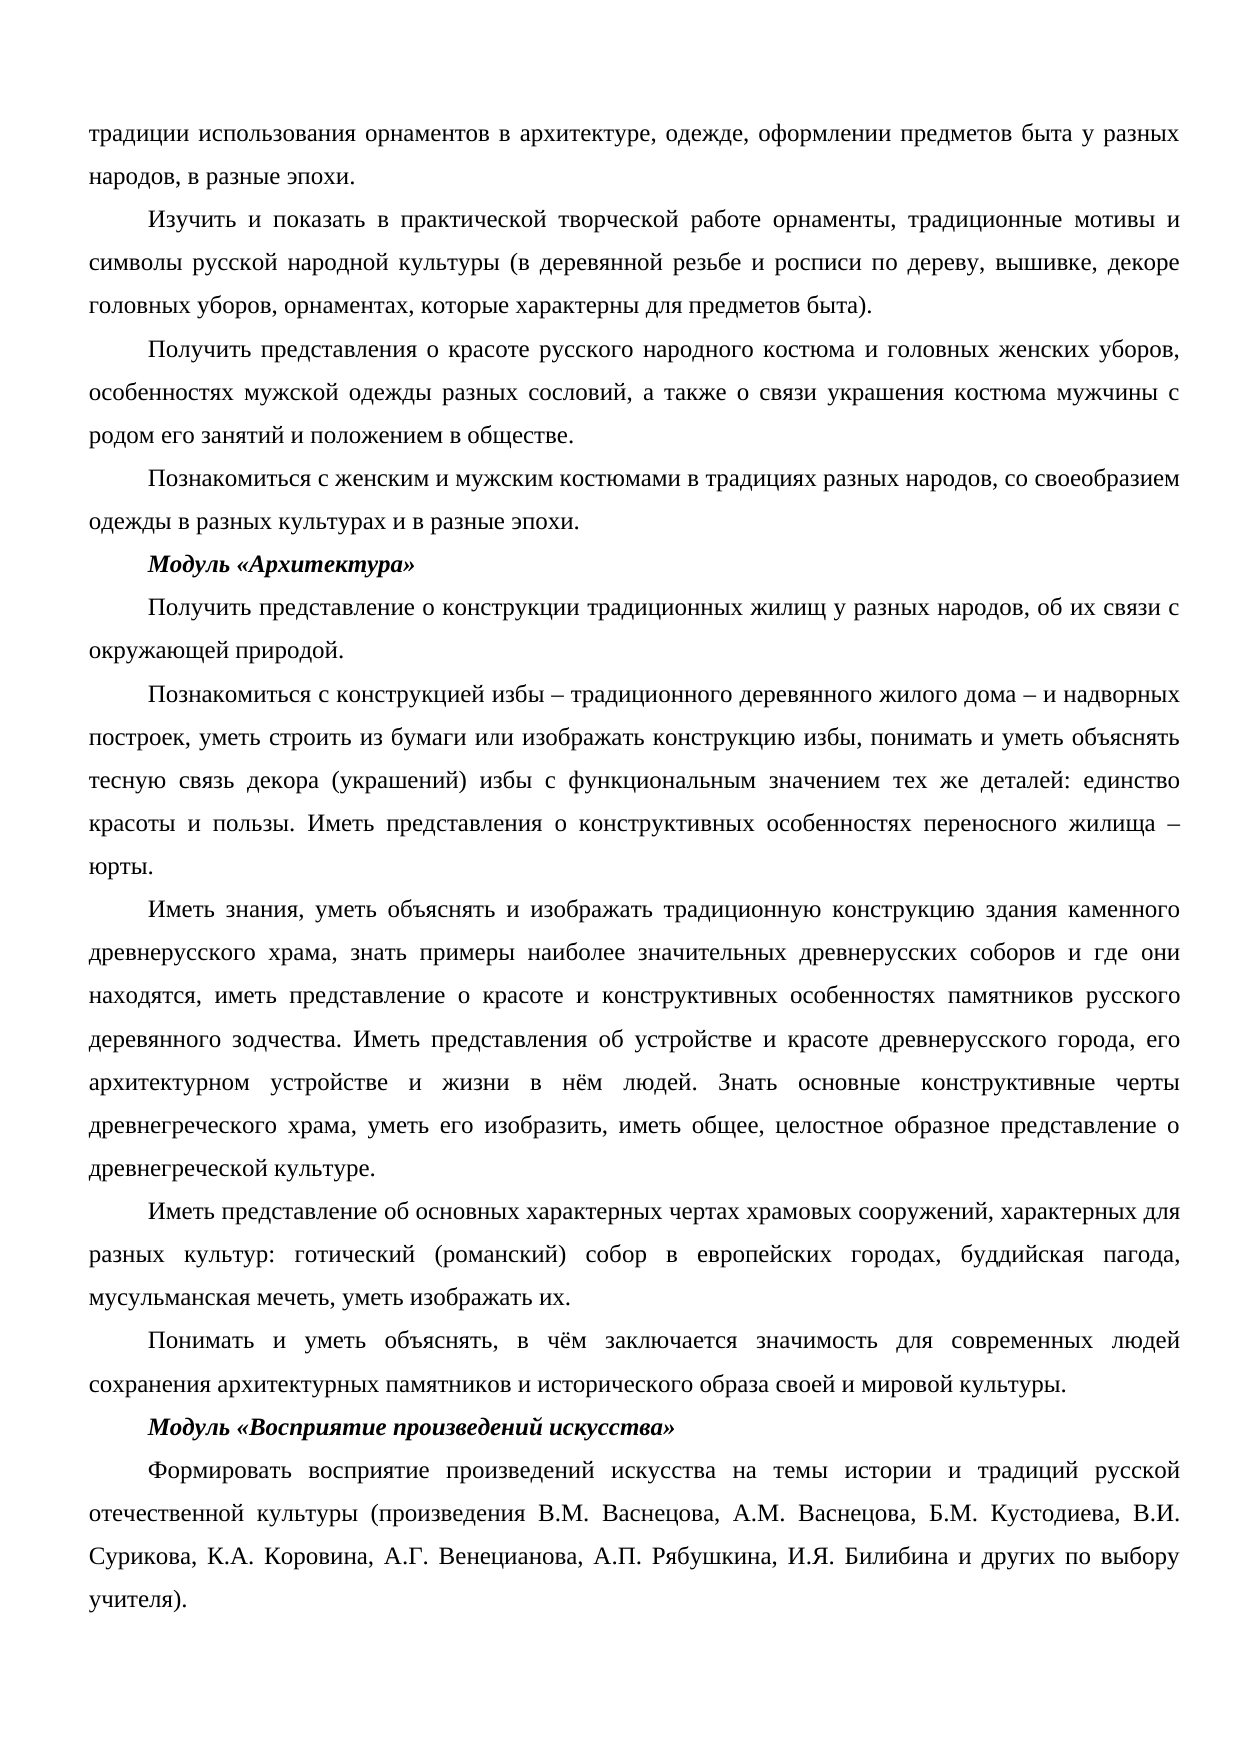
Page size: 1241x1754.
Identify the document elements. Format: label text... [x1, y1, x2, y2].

text Получить представление о конструкции традиционных жилищ у разных народов, об их связи с окружающей природой. [88, 592, 1181, 664]
text Формировать восприятие произведений искусства на темы истории и традиций русской отечественной культуры (произведения В.М. Васнецова, А.М. Васнецова, Б.М. Кустодиева, В.И. Сурикова, К.А. Коровина, А.Г. Венецианова, А.П. Рябушкина, И.Я. Билибина и других по выбору учителя). [88, 1455, 1181, 1613]
text Познакомиться с женским и мужским костюмами в традициях разных народов, со своеобразием одежды в разных культурах и в разные эпохи. [88, 463, 1181, 535]
text Модуль «Восприятие произведений искусства» [88, 1412, 1181, 1441]
text Понимать и уметь объяснять, в чём заключается значимость для современных людей сохранения архитектурных памятников и исторического образа своей и мировой культуры. [88, 1326, 1181, 1397]
text Модуль «Архитектура» [88, 549, 1181, 578]
text Иметь представление об основных характерных чертах храмовых сооружений, характерных для разных культур: готический (романский) собор в европейских городах, буддийская пагода, мусульманская мечеть, уметь изображать их. [88, 1196, 1181, 1311]
text Изучить и показать в практической творческой работе орнаменты, традиционные мотивы и символы русской народной культуры (в деревянной резьбе и росписи по дереву, вышивке, декоре головных уборов, орнаментах, которые характерны для предметов быта). [88, 204, 1181, 319]
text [88, 118, 1181, 190]
text Познакомиться с конструкцией избы – традиционного деревянного жилого дома – и надворных построек, уметь строить из бумаги или изображать конструкцию избы, понимать и уметь объяснять тесную связь декора (украшений) избы с функциональным значением тех же деталей: единство красоты и пользы. Иметь представления о конструктивных особенностях переносного жилища – юрты. [88, 679, 1181, 880]
text Получить представления о красоте русского народного костюма и головных женских уборов, особенностях мужской одежды разных сословий, а также о связи украшения костюма мужчины с родом его занятий и положением в обществе. [88, 334, 1181, 449]
text Иметь знания, уметь объяснять и изображать традиционную конструкцию здания каменного древнерусского храма, знать примеры наиболее значительных древнерусских соборов и где они находятся, иметь представление о красоте и конструктивных особенностях памятников русского деревянного зодчества. Иметь представления об устройстве и красоте древнерусского города, его архитектурном устройстве и жизни в нём людей. Знать основные конструктивные черты древнегреческого храма, уметь его изобразить, иметь общее, целостное образное представление о древнегреческой культуре. [88, 894, 1181, 1182]
